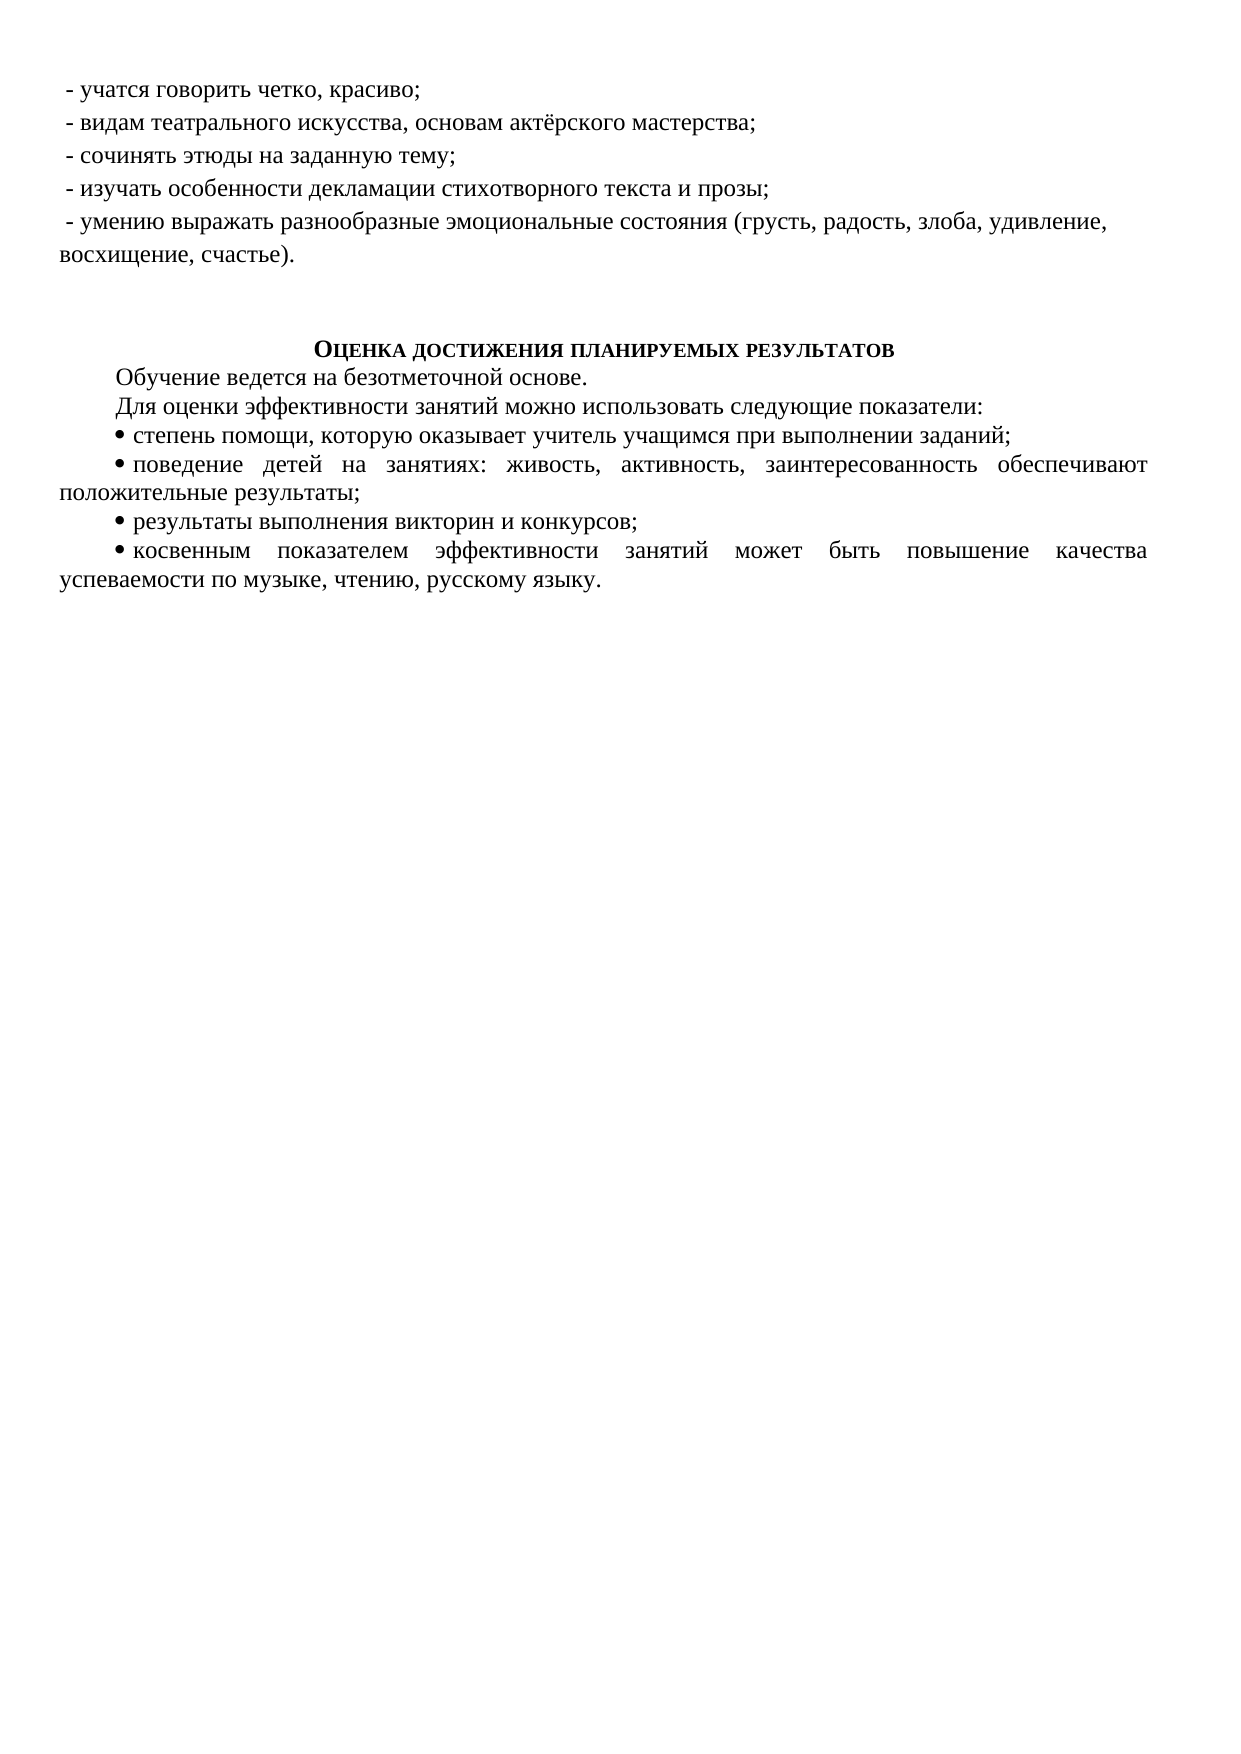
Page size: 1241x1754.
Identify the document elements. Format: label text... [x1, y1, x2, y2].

text - изучать особенности декламации стихотворного текста и прозы; [59, 173, 1149, 202]
text Для оценки эффективности занятий можно использовать следующие показатели: [59, 391, 1149, 420]
list косвенным показателем эффективности занятий может быть повышение качества успеваемости по музыке, чтению, русскому языку. [59, 535, 1149, 592]
text - умению выражать разнообразные эмоциональные состояния (грусть, радость, злоба, удивление, восхищение, счастье). [59, 206, 1149, 268]
text - учатся говорить четко, красиво; [59, 74, 1149, 103]
text Обучение ведется на безотметочной основе. [59, 362, 1149, 391]
text Оценка достижения планируемых результатов [59, 334, 1149, 362]
list степень помощи, которую оказывает учитель учащимся при выполнении заданий; [59, 420, 1149, 449]
list результаты выполнения викторин и конкурсов; [59, 506, 1149, 535]
text - сочинять этюды на заданную тему; [59, 140, 1149, 169]
text - видам театрального искусства, основам актёрского мастерства; [59, 107, 1149, 136]
list поведение детей на занятиях: живость, активность, заинтересованность обеспечивают положительные результаты; [59, 449, 1149, 506]
